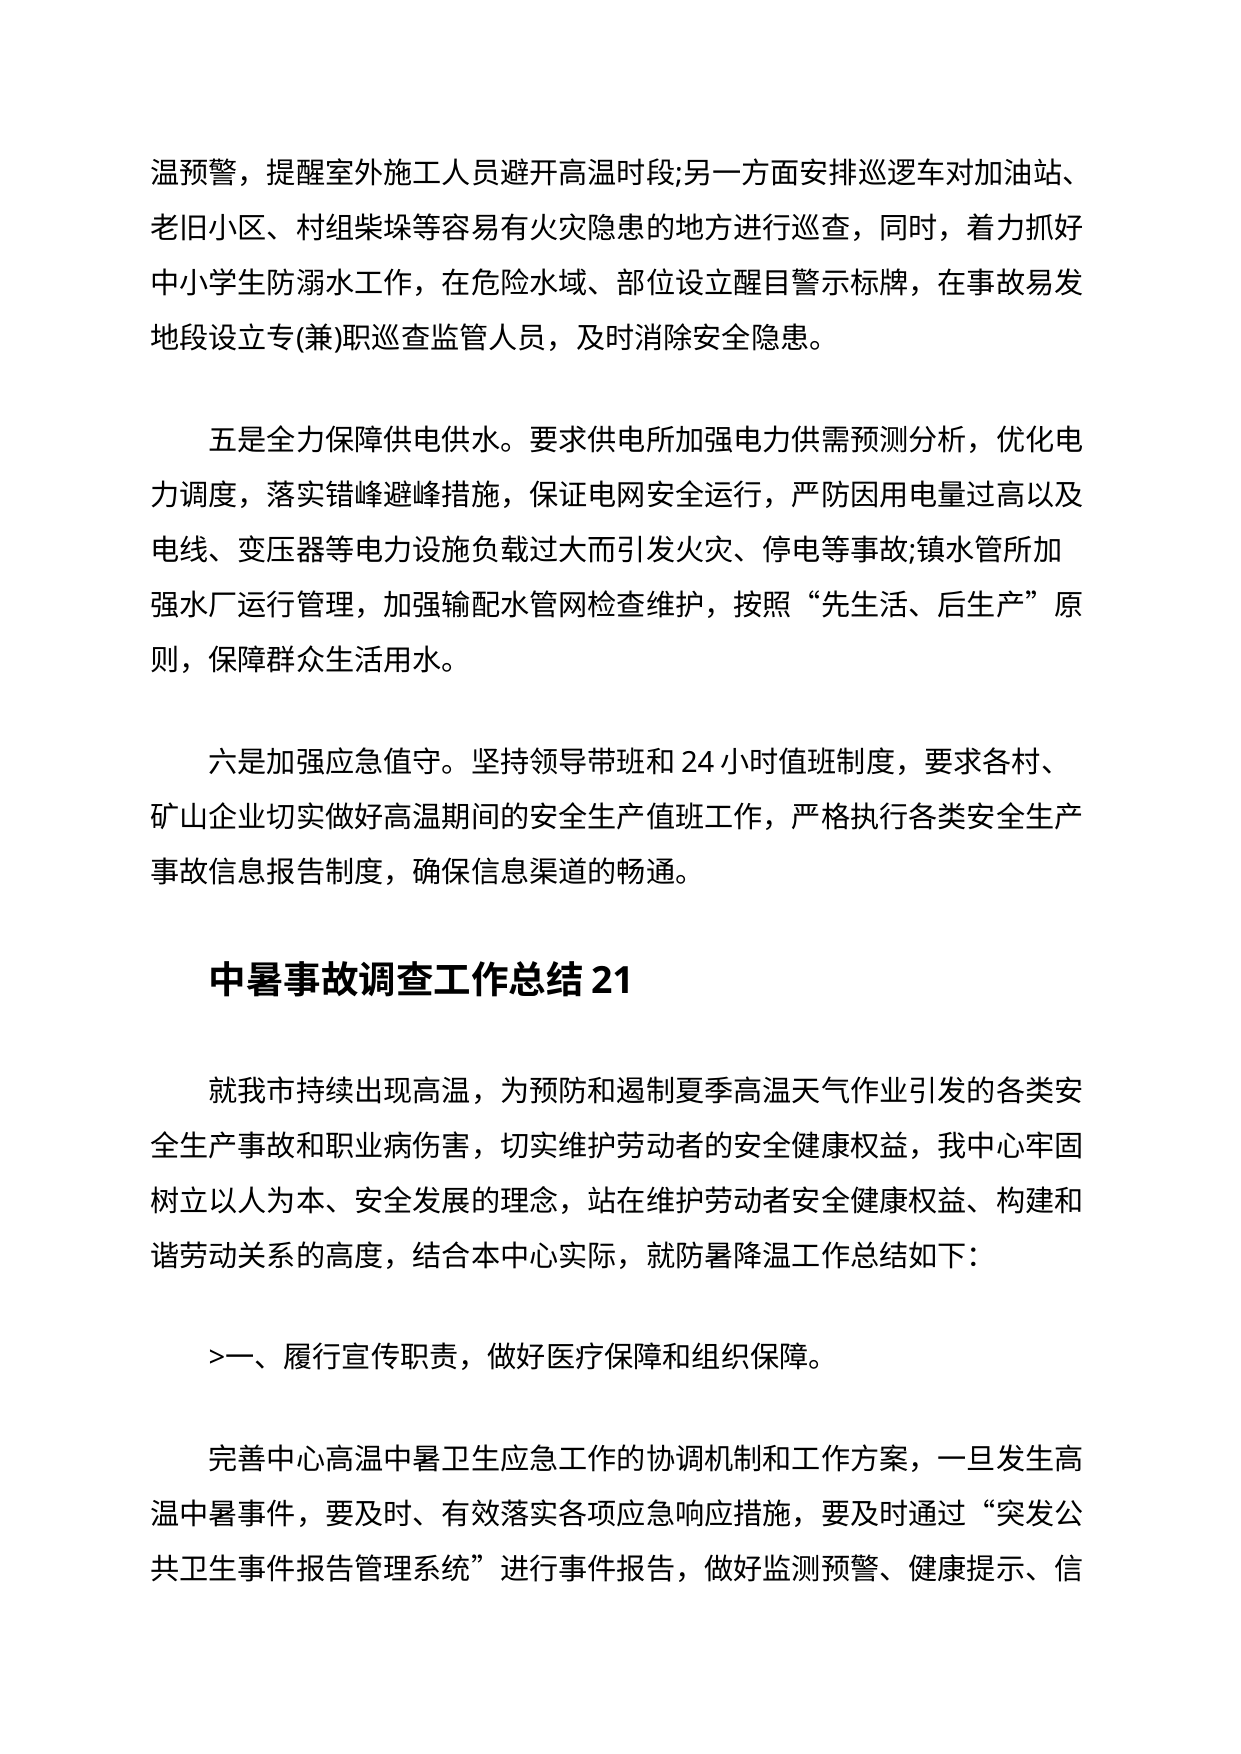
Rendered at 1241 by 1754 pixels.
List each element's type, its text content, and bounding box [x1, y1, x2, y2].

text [150, 150, 1090, 357]
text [150, 1436, 1090, 1588]
text 就我市持续出现高温，为预防和遏制夏季高温天气作业引发的各类安全生产事故和职业病伤害，切实维护劳动者的安全健康权益，我中心牢固树立以人为本、安全发展的理念，站在维护劳动者安全健康权益、构建和谐劳动关系的高度，结合本中心实际，就防暑降温工作总结如下： [150, 1067, 1090, 1274]
text 六是加强应急值守。坚持领导带班和24小时值班制度，要求各村、矿山企业切实做好高温期间的安全生产值班工作，严格执行各类安全生产事故信息报告制度，确保信息渠道的畅通。 [150, 738, 1090, 890]
text 五是全力保障供电供水。要求供电所加强电力供需预测分析，优化电力调度，落实错峰避峰措施，保证电网安全运行，严防因用电量过高以及电线、变压器等电力设施负载过大而引发火灾、停电等事故;镇水管所加强水厂运行管理，加强输配水管网检查维护，按照“先生活、后生产”原则，保障群众生活用水。 [150, 417, 1090, 679]
text 中暑事故调查工作总结21 [150, 950, 1090, 1004]
text >一、履行宣传职责，做好医疗保障和组织保障。 [150, 1334, 1090, 1376]
